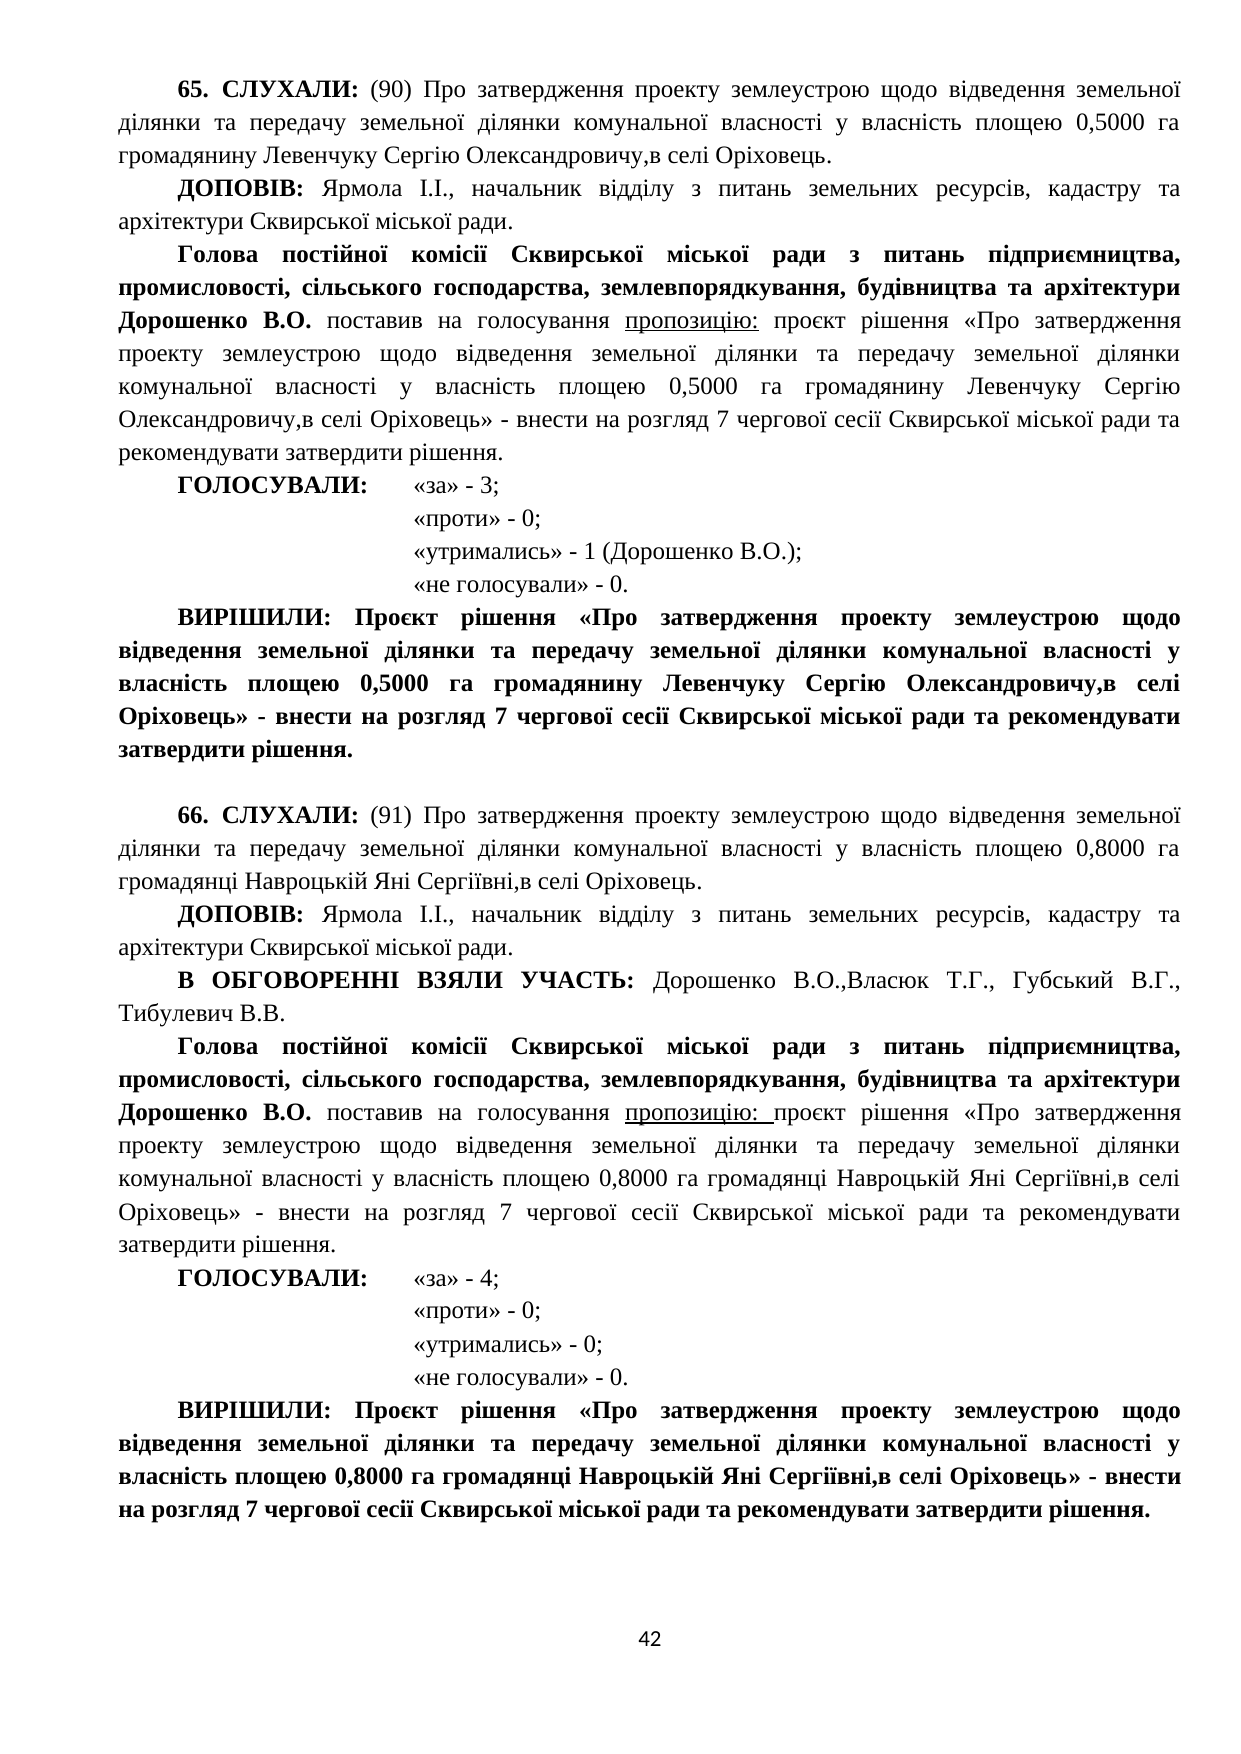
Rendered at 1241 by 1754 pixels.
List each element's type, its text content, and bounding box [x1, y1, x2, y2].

text «утримались» - 1 (Дорошенко В.О.); [118, 536, 1181, 565]
list ДОПОВІВ: Ярмола І.І., начальник відділу з питань земельних ресурсів, кадастру та архітектури Сквирської міської ради. [118, 899, 1181, 961]
text «проти» - 0; [118, 1296, 1181, 1324]
list ДОПОВІВ: Ярмола І.І., начальник відділу з питань земельних ресурсів, кадастру та архітектури Сквирської міської ради. [118, 173, 1181, 235]
text «не голосували» - 0. [118, 569, 1181, 598]
list СЛУХАЛИ: (91) Про затвердження проекту землеустрою щодо відведення земельної ділянки та передачу земельної ділянки комунальної власності у власність площею 0,8000 га громадянці Навроцькій Яні Сергіївні,в селі Оріховець. [118, 800, 1181, 895]
text «не голосували» - 0. [118, 1362, 1181, 1390]
text Голова постійної комісії Сквирської міської ради з питань підприємництва, промисловості, сільського господарства, землевпорядкування, будівництва та архітектури Дорошенко В.О. поставив на голосування пропозицію: проєкт рішення «Про затвердження проекту землеустрою щодо відведення земельної ділянки та передачу земельної ділянки комунальної власності у власність площею 0,5000 га громадянину Левенчуку Сергію Олександровичу,в селі Оріховець» - внести на розгляд 7 чергової сесії Сквирської міської ради та рекомендувати затвердити рішення. [118, 239, 1181, 466]
list СЛУХАЛИ: (90) Про затвердження проекту землеустрою щодо відведення земельної ділянки та передачу земельної ділянки комунальної власності у власність площею 0,5000 га громадянину Левенчуку Сергію Олександровичу,в селі Оріховець. [118, 74, 1181, 169]
text ГОЛОСУВАЛИ: «за» - 3; [118, 470, 1181, 499]
text В ОБГОВОРЕННІ ВЗЯЛИ УЧАСТЬ: Дорошенко В.О.,Власюк Т.Г., Губський В.Г., Тибулевич В.В. [118, 965, 1181, 1027]
list ВИРІШИЛИ: Проєкт рішення «Про затвердження проекту землеустрою щодо відведення земельної ділянки та передачу земельної ділянки комунальної власності у власність площею 0,8000 га громадянці Навроцькій Яні Сергіївні,в селі Оріховець» - внести на розгляд 7 чергової сесії Сквирської міської ради та рекомендувати затвердити рішення. [118, 1395, 1181, 1522]
text Голова постійної комісії Сквирської міської ради з питань підприємництва, промисловості, сільського господарства, землевпорядкування, будівництва та архітектури Дорошенко В.О. поставив на голосування пропозицію: проєкт рішення «Про затвердження проекту землеустрою щодо відведення земельної ділянки та передачу земельної ділянки комунальної власності у власність площею 0,8000 га громадянці Навроцькій Яні Сергіївні,в селі Оріховець» - внести на розгляд 7 чергової сесії Сквирської міської ради та рекомендувати затвердити рішення. [118, 1031, 1181, 1258]
text ГОЛОСУВАЛИ: «за» - 4; [118, 1263, 1181, 1291]
list ВИРІШИЛИ: Проєкт рішення «Про затвердження проекту землеустрою щодо відведення земельної ділянки та передачу земельної ділянки комунальної власності у власність площею 0,5000 га громадянину Левенчуку Сергію Олександровичу,в селі Оріховець» - внести на розгляд 7 чергової сесії Сквирської міської ради та рекомендувати затвердити рішення. [118, 602, 1181, 763]
text «утримались» - 0; [118, 1329, 1181, 1357]
text «проти» - 0; [118, 503, 1181, 532]
